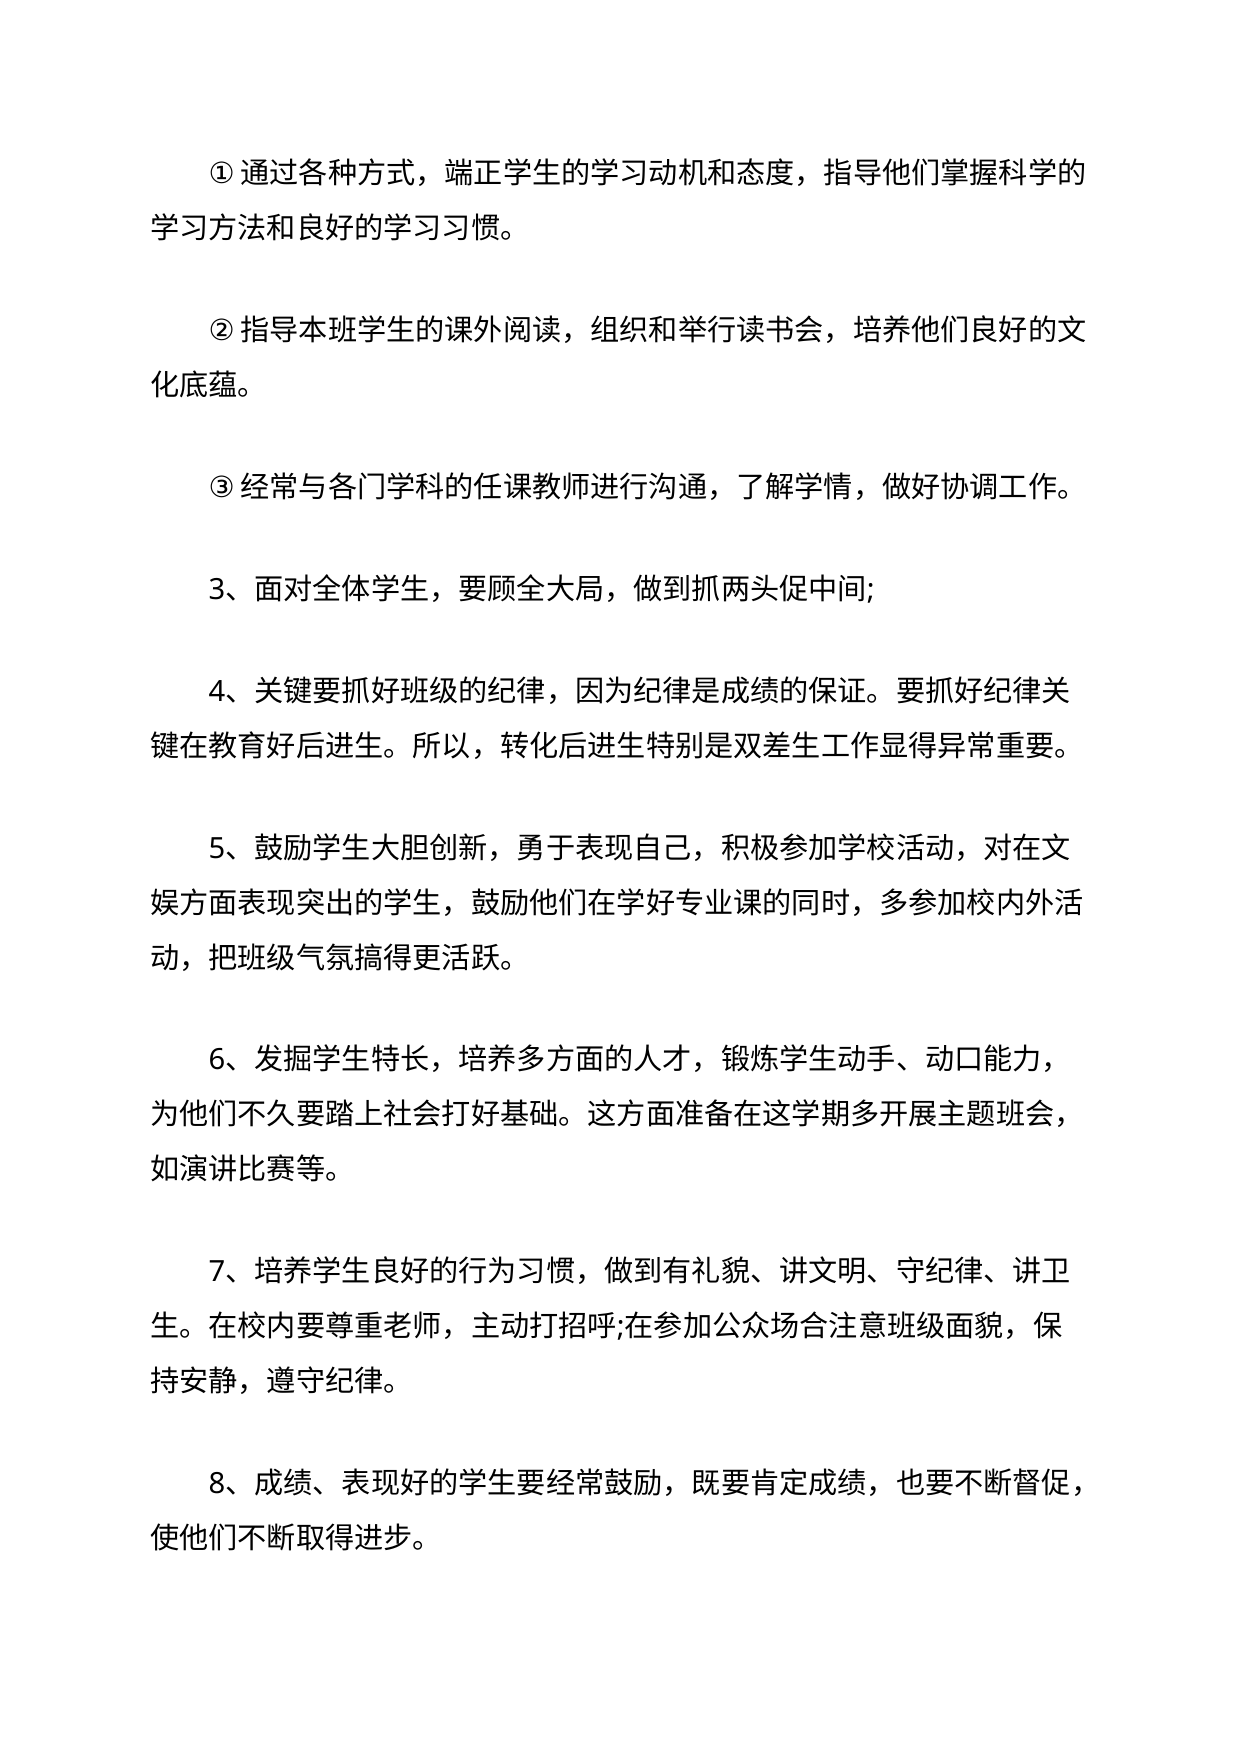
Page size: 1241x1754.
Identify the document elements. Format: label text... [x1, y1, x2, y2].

text ③经常与各门学科的任课教师进行沟通，了解学情，做好协调工作。 [150, 463, 1090, 506]
text 8、成绩、表现好的学生要经常鼓励，既要肯定成绩，也要不断督促，使他们不断取得进步。 [150, 1459, 1090, 1557]
text 4、关键要抓好班级的纪律，因为纪律是成绩的保证。要抓好纪律关键在教育好后进生。所以，转化后进生特别是双差生工作显得异常重要。 [150, 667, 1090, 765]
text 5、鼓励学生大胆创新，勇于表现自己，积极参加学校活动，对在文娱方面表现突出的学生，鼓励他们在学好专业课的同时，多参加校内外活动，把班级气氛搞得更活跃。 [150, 824, 1090, 976]
text 7、培养学生良好的行为习惯，做到有礼貌、讲文明、守纪律、讲卫生。在校内要尊重老师，主动打招呼;在参加公众场合注意班级面貌，保持安静，遵守纪律。 [150, 1248, 1090, 1400]
text 3、面对全体学生，要顾全大局，做到抓两头促中间; [150, 566, 1090, 608]
text ②指导本班学生的课外阅读，组织和举行读书会，培养他们良好的文化底蕴。 [150, 307, 1090, 404]
text 6、发掘学生特长，培养多方面的人才，锻炼学生动手、动口能力，为他们不久要踏上社会打好基础。这方面准备在这学期多开展主题班会，如演讲比赛等。 [150, 1036, 1090, 1188]
text ①通过各种方式，端正学生的学习动机和态度，指导他们掌握科学的学习方法和良好的学习习惯。 [150, 150, 1090, 247]
